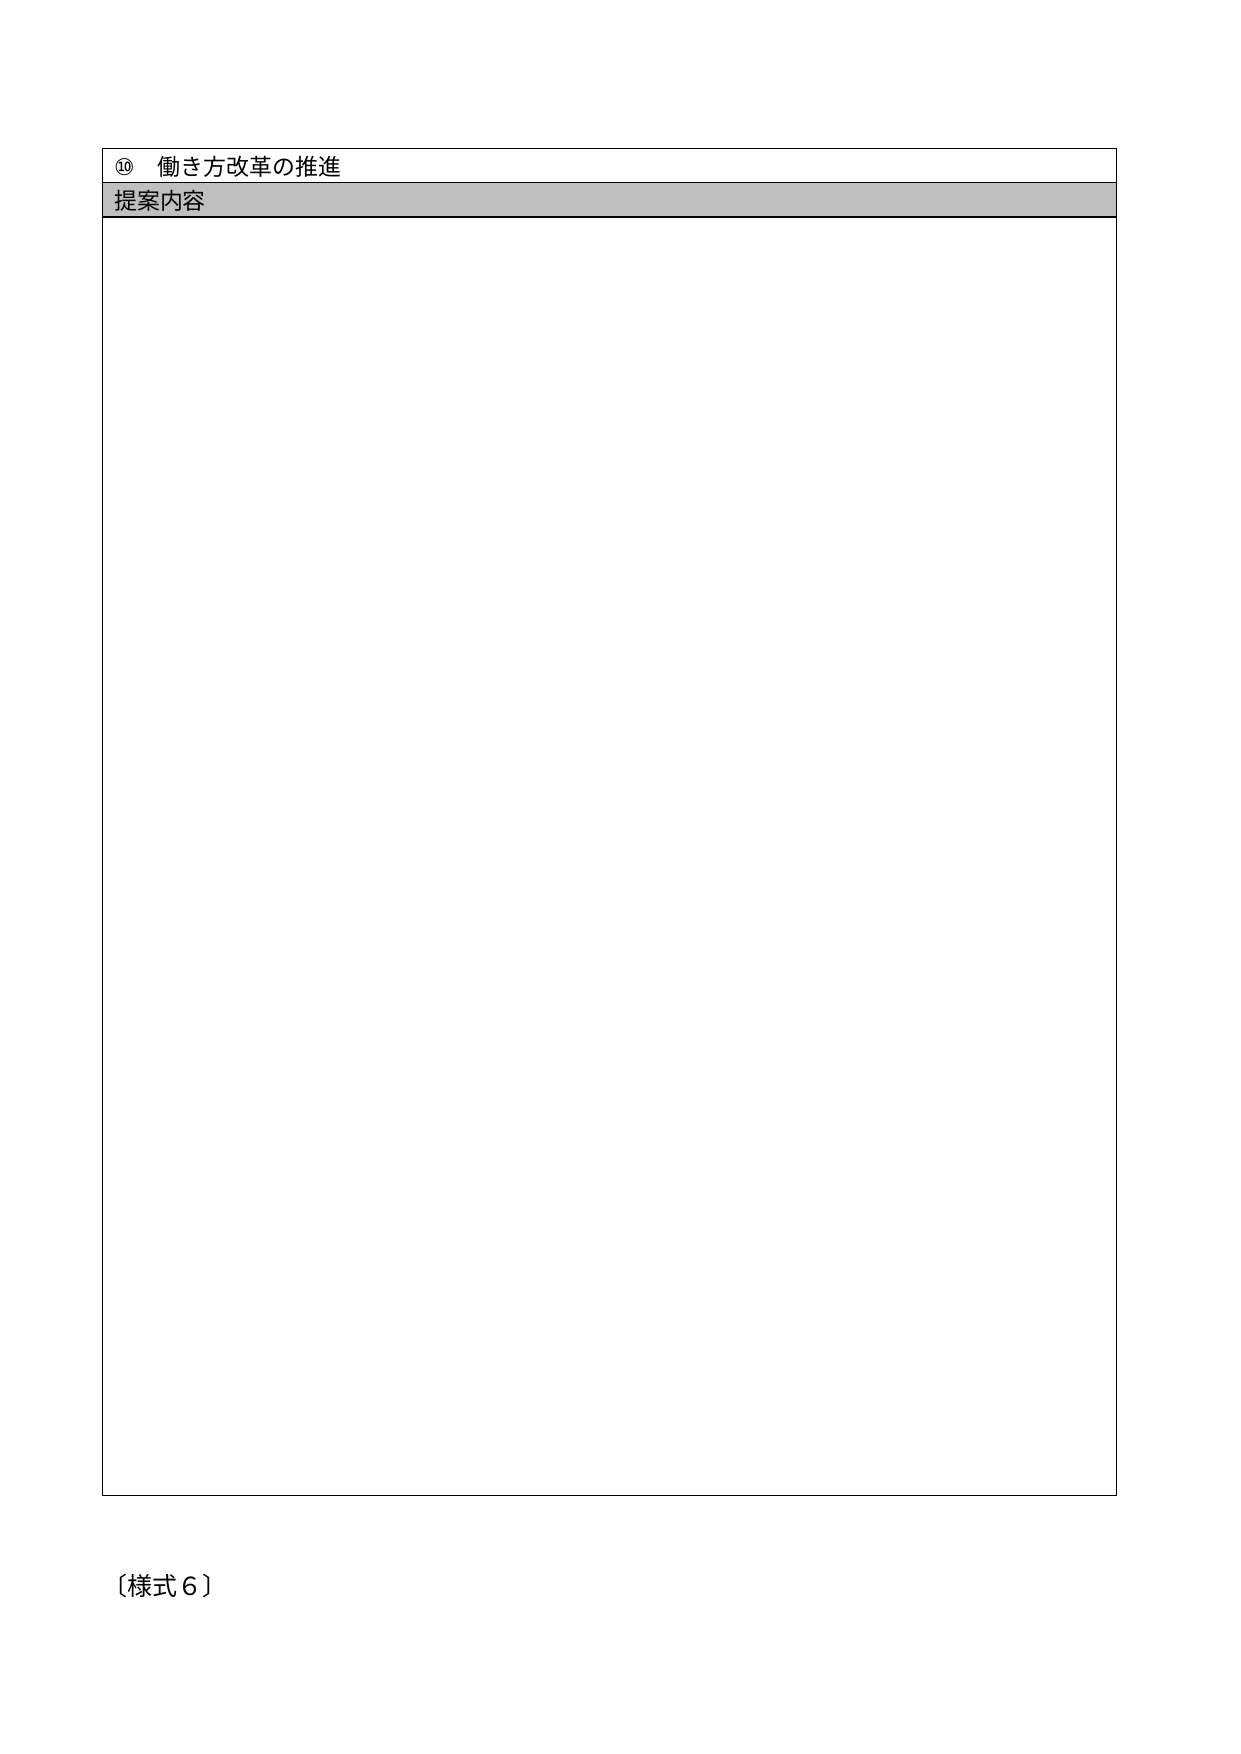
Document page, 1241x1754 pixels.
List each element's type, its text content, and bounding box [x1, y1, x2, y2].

table_cell 提案内容 [103, 183, 1116, 216]
table_cell [103, 218, 1116, 1495]
table_cell ⑩ 働き方改革の推進 [103, 149, 1116, 182]
text 〔様式６〕 [102, 1566, 1163, 1602]
